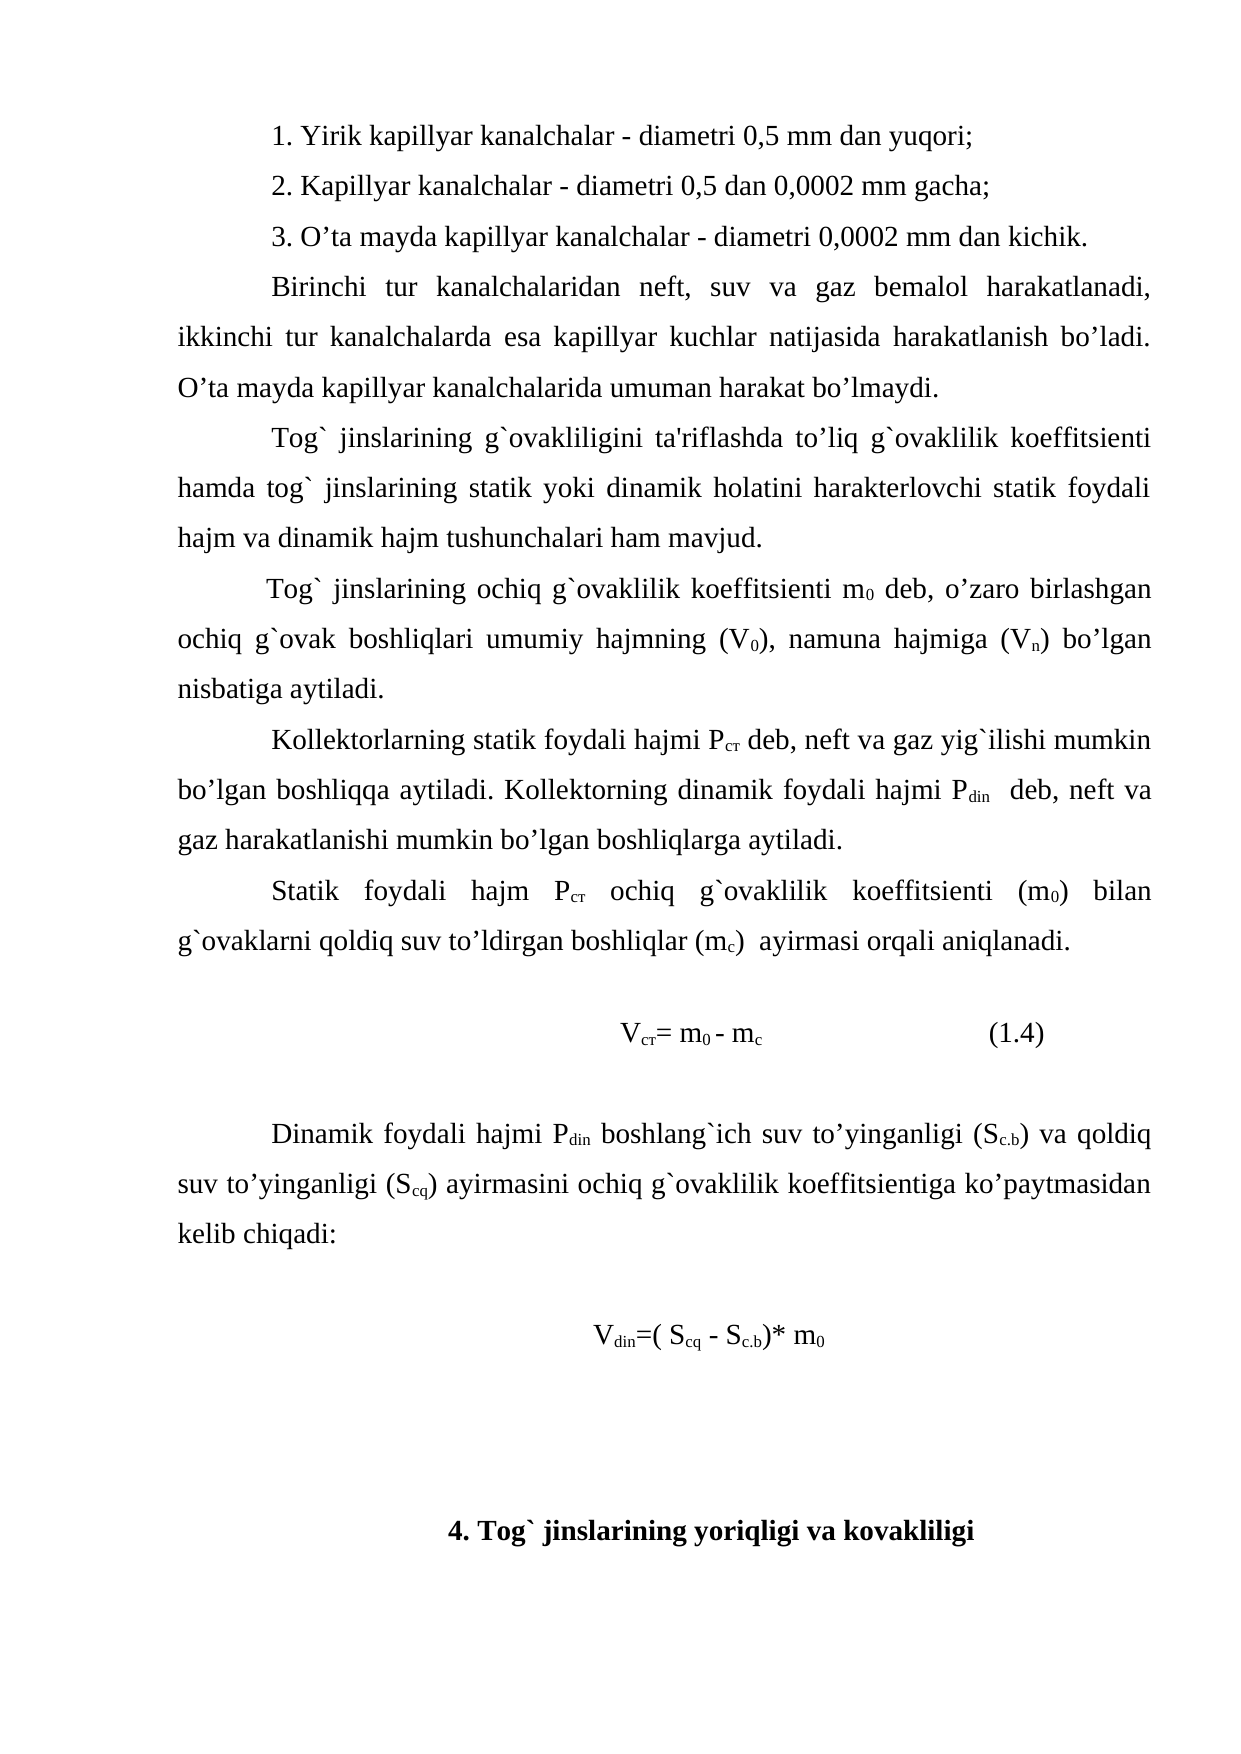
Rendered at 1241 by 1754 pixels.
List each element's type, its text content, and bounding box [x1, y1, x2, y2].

text Tog` jinslarining g`ovakliligini ta'riflashda to’liq g`ovaklilik koeffitsienti hamda tog` jinslarining statik yoki dinamik holatini harakterlovchi statik foydali hajm va dinamik hajm tushunchalari ham mavjud. [177, 420, 1152, 554]
text Vdin=( Sсq - Sс.b)* m0 [177, 1317, 1152, 1351]
text Dinamik foydali hajmi Pdin boshlang`ich suv to’yinganligi (Sс.b) va qoldiq suv to’yinganligi (Sсq) ayirmasini ochiq g`ovaklilik koeffitsientiga ko’paytmasidan kelib chiqadi: [177, 1116, 1152, 1250]
text 2. Kapillyar kanalchalar - diametri 0,5 dan gacha; [177, 168, 1152, 202]
text Birinchi tur kanalchalaridan neft, suv va gaz bemalol harakatlanadi, ikkinchi tur kanalchalarda esa kapillyar kuchlar natijasida harakatlanish bo’ladi. O’ta mayda kapillyar kanalchalarida umuman harakat bo’lmaydi. [177, 269, 1152, 403]
text Vст= m0 - mс (1.4) [177, 1015, 1152, 1049]
text 4. Tog` jinslarining yoriqligi va kovakliligi [177, 1513, 1152, 1547]
text Statik foydali hajm Pст ochiq g`ovaklilik koeffitsienti (m0) bilan g`ovaklarni qoldiq suv to’ldirgan boshliqlar (mс) ayirmasi orqali aniqlanadi. [177, 873, 1152, 957]
text 1. Yirik kapillyar kanalchalar - diametri dan yuqori; [177, 118, 1152, 152]
text 3. O’ta mayda kapillyar kanalchalar - diametri dan kichik. [177, 219, 1152, 252]
text Tog` jinslarining ochiq g`ovaklilik koeffitsienti m0 deb, o’zaro birlashgan ochiq g`ovak boshliqlari umumiy hajmning (V0), namuna hajmiga (Vn) bo’lgan nisbatiga aytiladi. [177, 571, 1152, 705]
text Kollektorlarning statik foydali hajmi Pст deb, neft va gaz yig`ilishi mumkin bo’lgan boshliqqa aytiladi. Kollektorning dinamik foydali hajmi Pdin deb, neft va gaz harakatlanishi mumkin bo’lgan boshliqlarga aytiladi. [177, 722, 1152, 856]
